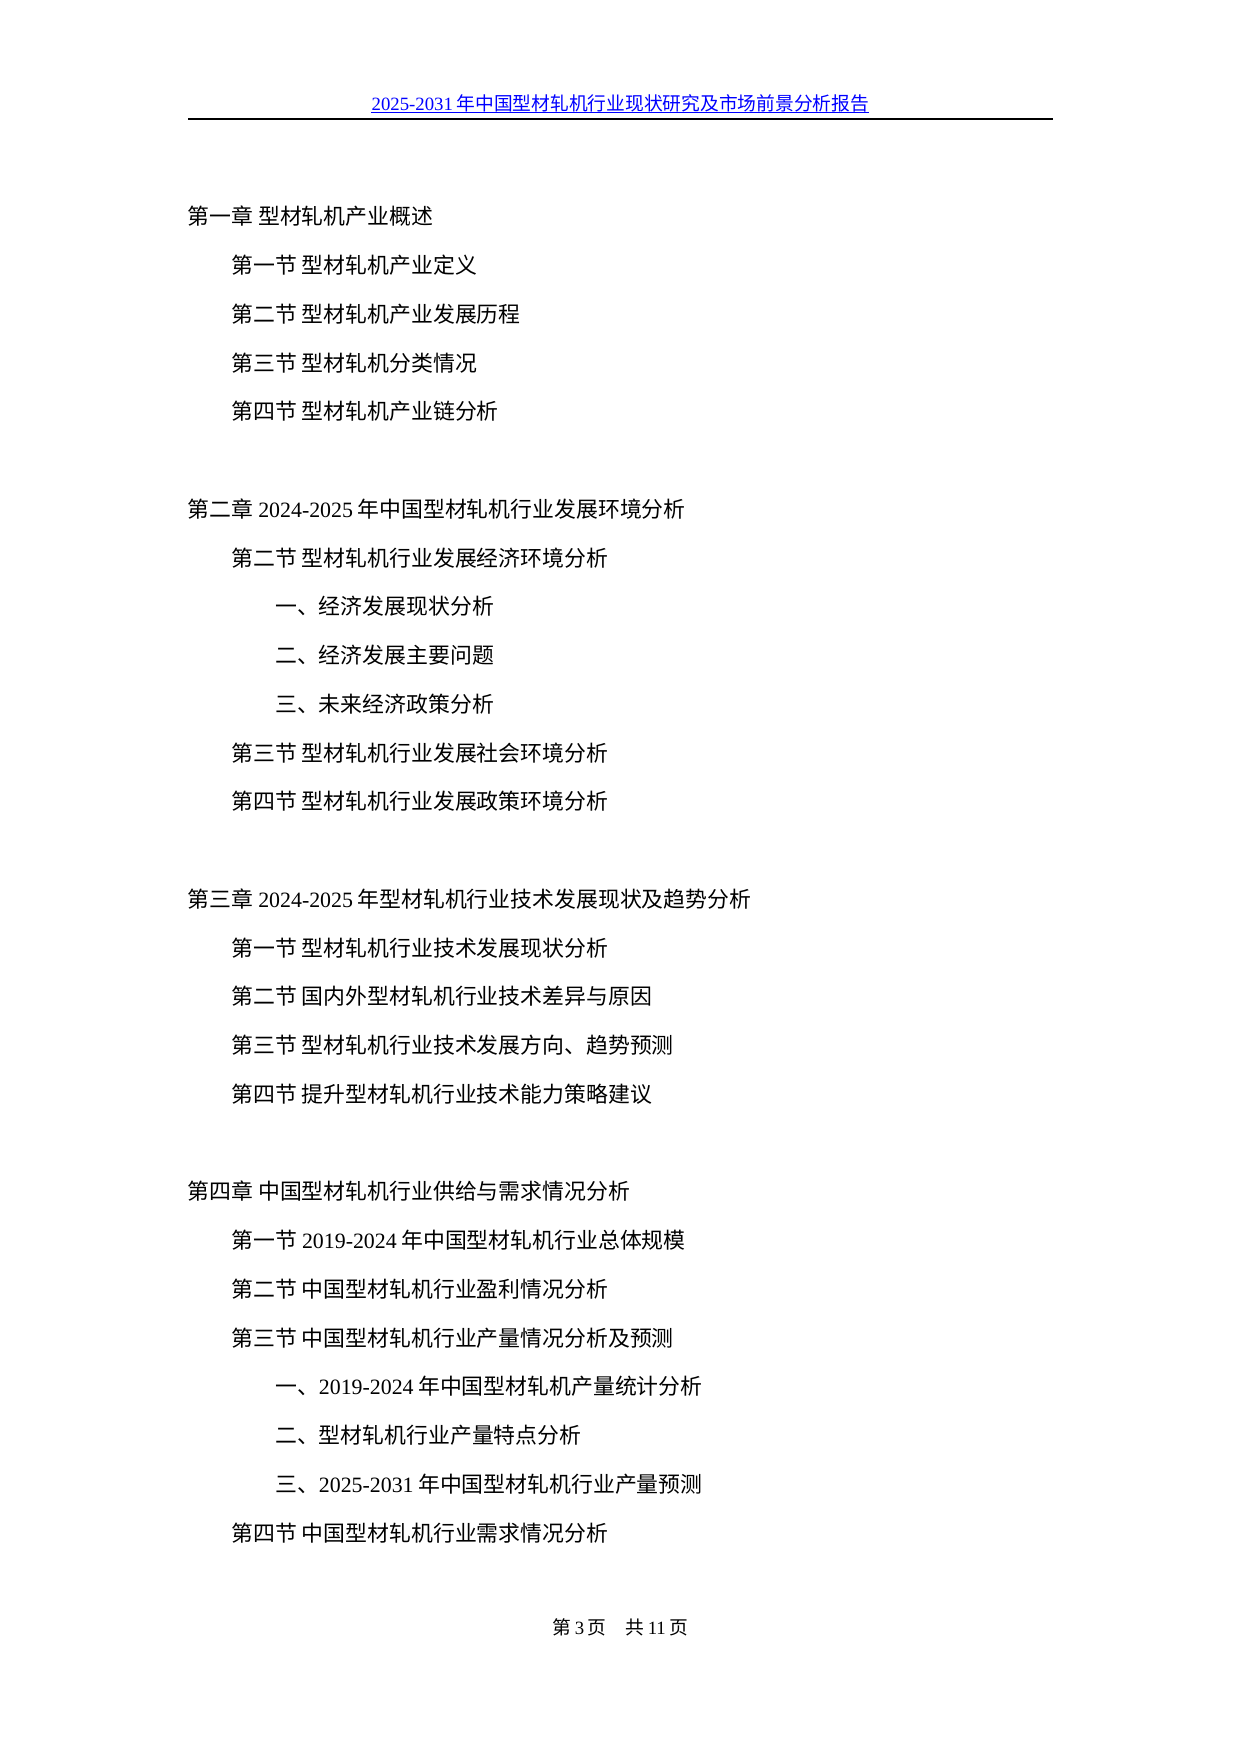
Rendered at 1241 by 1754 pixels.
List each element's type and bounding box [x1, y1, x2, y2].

text [187, 150, 1053, 1548]
